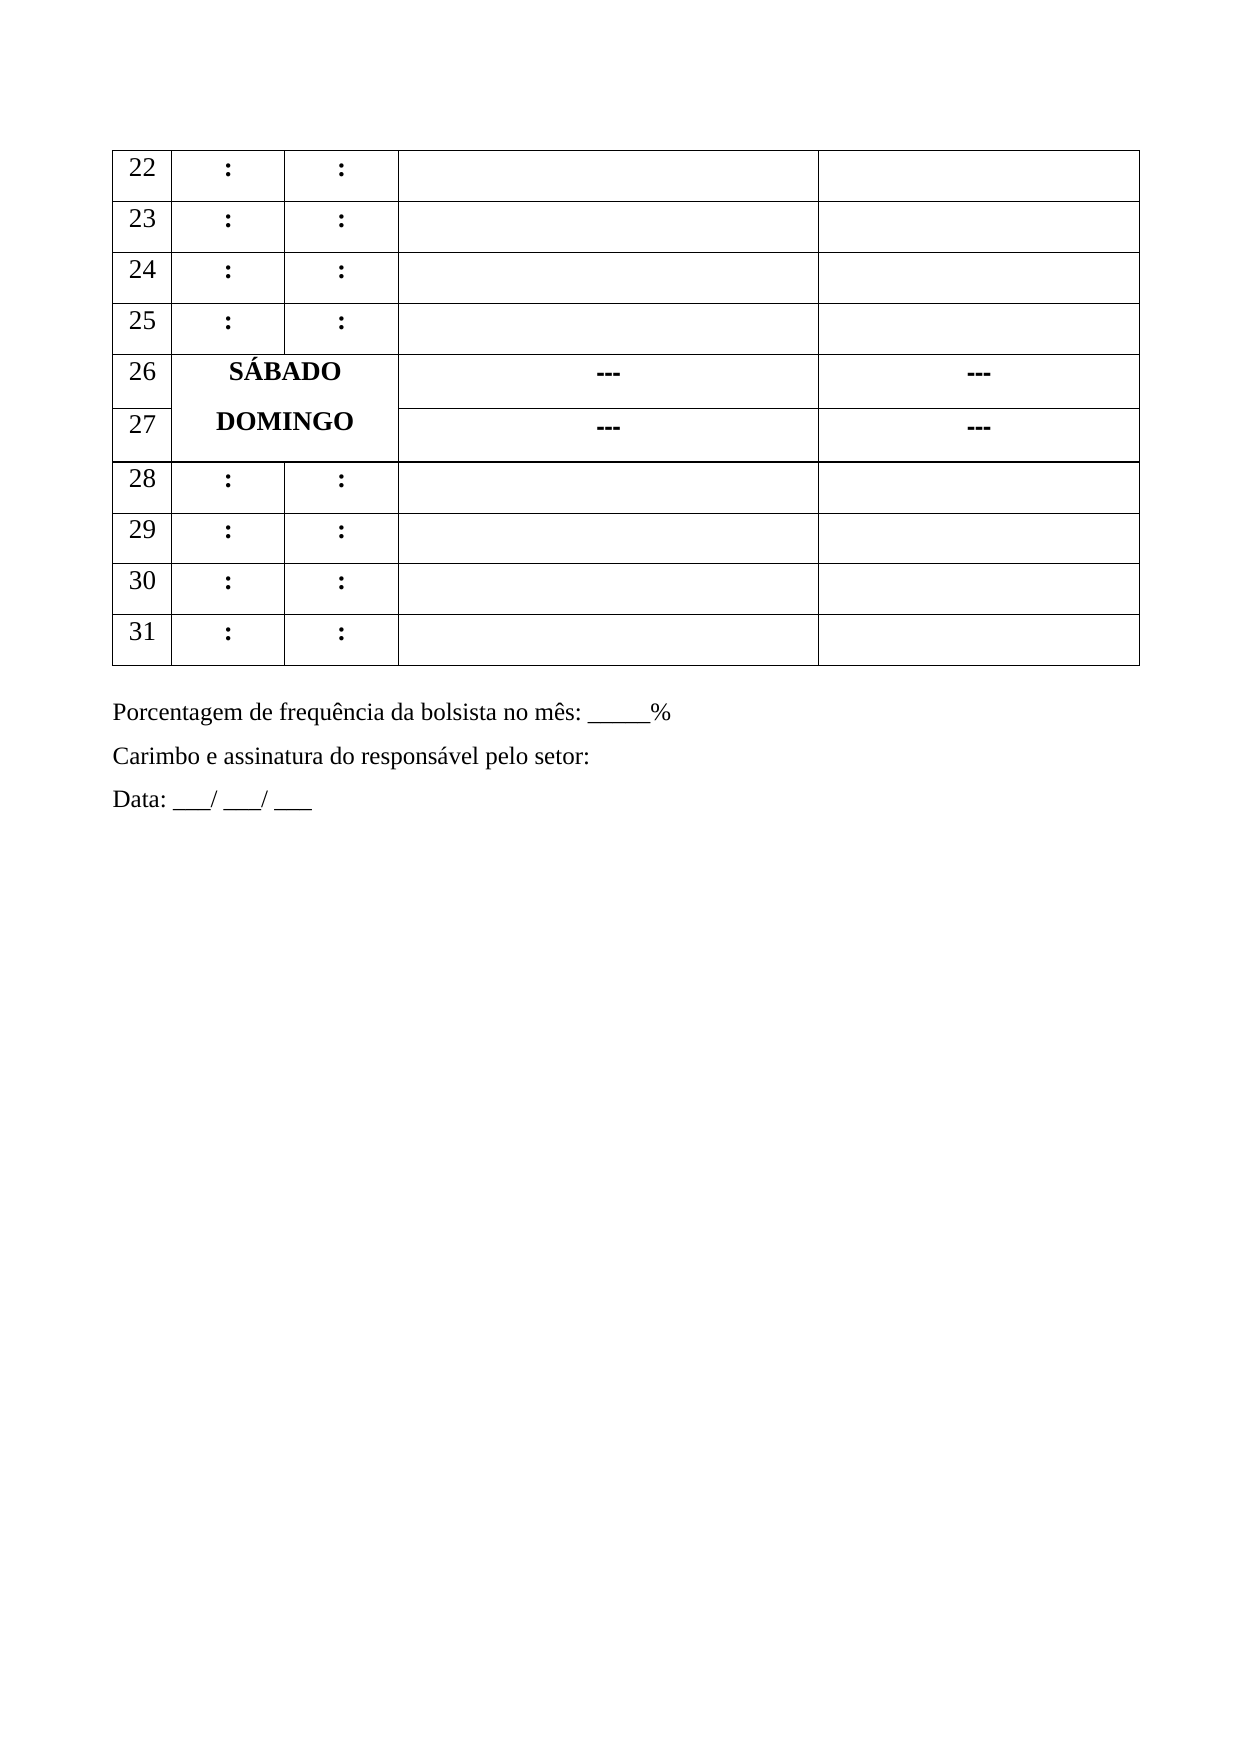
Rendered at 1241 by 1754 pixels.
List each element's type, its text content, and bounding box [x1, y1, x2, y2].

table_cell [819, 463, 1139, 512]
table_cell : [285, 514, 398, 563]
table_cell 30 [113, 564, 171, 614]
table_cell [819, 151, 1139, 201]
table_cell --- [819, 409, 1139, 461]
table_cell [399, 202, 818, 252]
table_cell 23 [113, 202, 171, 252]
table_cell [819, 202, 1139, 252]
table_cell SÁBADO DOMINGO [172, 355, 398, 461]
table_cell [399, 564, 818, 614]
table_cell 22 [113, 151, 171, 201]
table_cell : [285, 463, 398, 512]
table_cell [819, 615, 1139, 665]
table_cell [399, 514, 818, 563]
table_cell --- [399, 355, 818, 408]
table_cell : [285, 202, 398, 252]
text Data: ___/ ___/ ___ [112, 784, 1128, 813]
table_cell : [285, 253, 398, 303]
table_cell 31 [113, 615, 171, 665]
table_cell : [172, 253, 284, 303]
table_cell : [285, 304, 398, 354]
table_cell : [172, 304, 284, 354]
table_cell : [285, 151, 398, 201]
table_cell 28 [113, 463, 171, 512]
table_cell 26 [113, 355, 171, 408]
table_cell [399, 615, 818, 665]
table_cell 27 [113, 409, 171, 461]
table_cell 25 [113, 304, 171, 354]
table_cell [819, 514, 1139, 563]
table_cell --- [399, 409, 818, 461]
table_cell [399, 151, 818, 201]
table_cell [819, 304, 1139, 354]
table_cell : [172, 564, 284, 614]
table_cell : [172, 202, 284, 252]
table_cell [399, 463, 818, 512]
text Carimbo e assinatura do responsável pelo setor: [112, 741, 1128, 769]
table_cell --- [819, 355, 1139, 408]
table_cell [399, 253, 818, 303]
table_cell : [172, 615, 284, 665]
table_cell [819, 253, 1139, 303]
table_cell [819, 564, 1139, 614]
table_cell [399, 304, 818, 354]
table_cell : [172, 514, 284, 563]
table_cell : [172, 151, 284, 201]
table_cell 24 [113, 253, 171, 303]
table_cell 29 [113, 514, 171, 563]
table_cell : [285, 615, 398, 665]
table_cell : [172, 463, 284, 512]
table_cell : [285, 564, 398, 614]
text Porcentagem de frequência da bolsista no mês: _____% [112, 666, 1128, 726]
